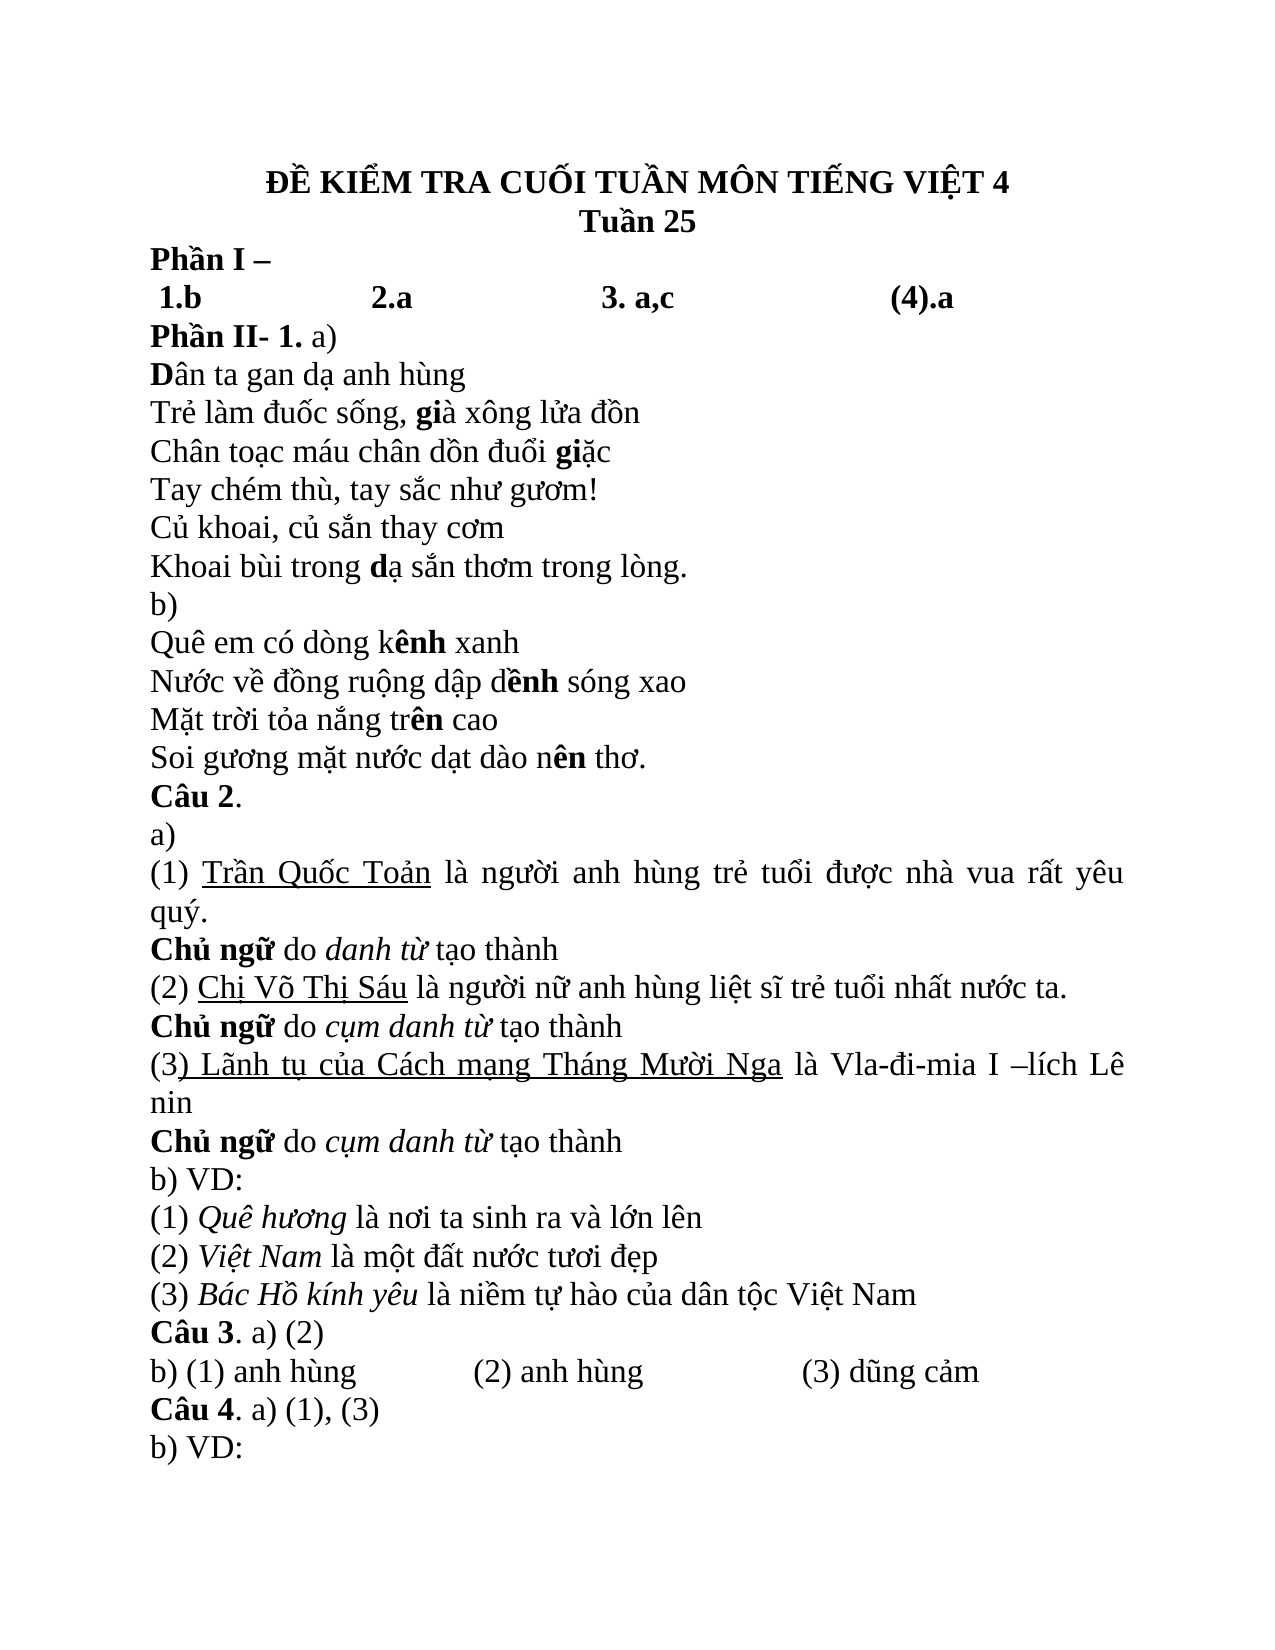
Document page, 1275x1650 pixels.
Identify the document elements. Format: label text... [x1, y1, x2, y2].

text (1) Quê hương là nơi ta sinh ra và lớn lên [150, 1197, 1125, 1236]
text Câu 3. a) (2) [150, 1312, 1125, 1351]
text Câu 2. [150, 776, 1125, 814]
text b) (1) anh hùng (2) anh hùng (3) dũng cảm [150, 1351, 1125, 1389]
text Quê em có dòng kênh xanh [150, 622, 1125, 661]
text b) [150, 584, 1125, 622]
text Câu 4. a) (1), (3) [150, 1389, 1125, 1427]
text (2) Việt Nam là một đất nước tươi đẹp [150, 1236, 1125, 1274]
text Soi gương mặt nước dạt dào nên thơ. [150, 737, 1125, 776]
text Dân ta gan dạ anh hùng [150, 354, 1125, 392]
text (2) Chị Võ Thị Sáu là người nữ anh hùng liệt sĩ trẻ tuổi nhất nước ta. [150, 967, 1125, 1006]
text b) VD: [150, 1159, 1125, 1197]
text Trẻ làm đuốc sống, già xông lửa đồn [150, 392, 1125, 431]
text a) [150, 814, 1125, 852]
text (1) Trần Quốc Toản là người anh hùng trẻ tuổi được nhà vua rất yêu quý. [150, 852, 1125, 929]
text Phần II- 1. a) [150, 316, 1125, 354]
text Chủ ngữ do cụm danh từ tạo thành [150, 1121, 1125, 1159]
text Nước về đồng ruộng dập dềnh sóng xao [150, 661, 1125, 699]
text Tuần 25 [150, 201, 1125, 239]
text Chân toạc máu chân dồn đuổi giặc [150, 431, 1125, 469]
text ĐỀ KIỂM TRA CUỐI TUẦN MÔN TIẾNG VIỆT 4 [150, 162, 1125, 201]
text (3) Bác Hồ kính yêu là niềm tự hào của dân tộc Việt Nam [150, 1274, 1125, 1312]
text Củ khoai, củ sắn thay cơm [150, 507, 1125, 546]
text Khoai bùi trong dạ sắn thơm trong lòng. [150, 546, 1125, 584]
text Mặt trời tỏa nắng trên cao [150, 699, 1125, 737]
text b) VD: [150, 1427, 1125, 1466]
text 1.b 2.a 3. a,c (4).a [150, 277, 1125, 316]
text Chủ ngữ do cụm danh từ tạo thành [150, 1006, 1125, 1044]
text (3) Lãnh tụ của Cách mạng Tháng Mười Nga là Vla-đi-mia I –lích Lê nin [150, 1044, 1125, 1121]
text Chủ ngữ do danh từ tạo thành [150, 929, 1125, 967]
text Tay chém thù, tay sắc như gươm! [150, 469, 1125, 507]
text Phần I – [150, 239, 1125, 277]
